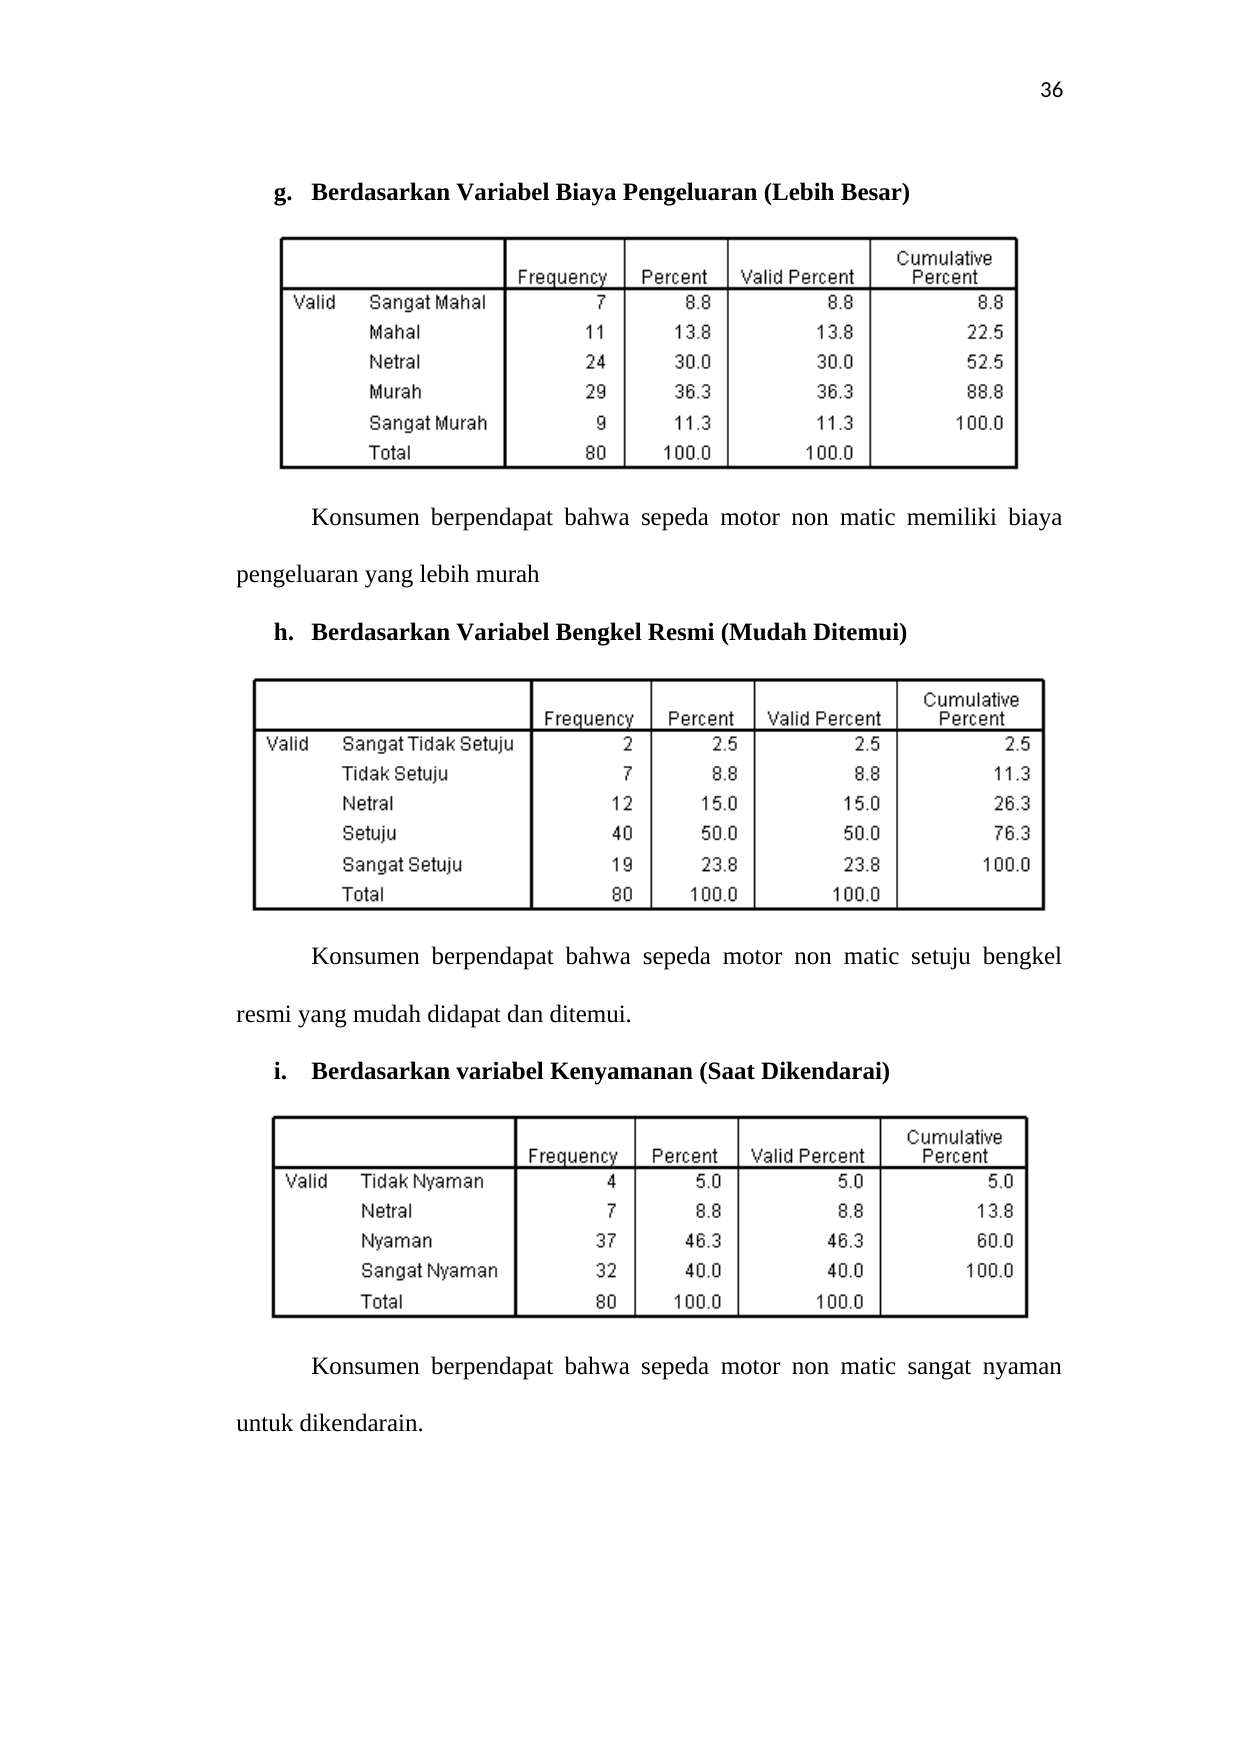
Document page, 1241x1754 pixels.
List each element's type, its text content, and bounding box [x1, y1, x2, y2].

list Berdasarkan variabel Kenyamanan (Saat Dikendarai) [274, 1056, 1063, 1085]
list Berdasarkan Variabel Biaya Pengeluaran (Lebih Besar) [274, 177, 1063, 206]
picture [250, 674, 1049, 914]
text Konsumen berpendapat bahwa sepeda motor non matic sangat nyaman untuk dikendarain. [236, 1351, 1063, 1437]
list Berdasarkan Variabel Bengkel Resmi (Mudah Ditemui) [274, 617, 1063, 645]
text Konsumen berpendapat bahwa sepeda motor non matic setuju bengkel resmi yang mudah didapat dan ditemui. [236, 941, 1063, 1027]
text Konsumen berpendapat bahwa sepeda motor non matic memiliki biaya pengeluaran yang lebih murah [236, 502, 1063, 588]
picture [269, 1113, 1030, 1323]
picture [277, 234, 1023, 474]
